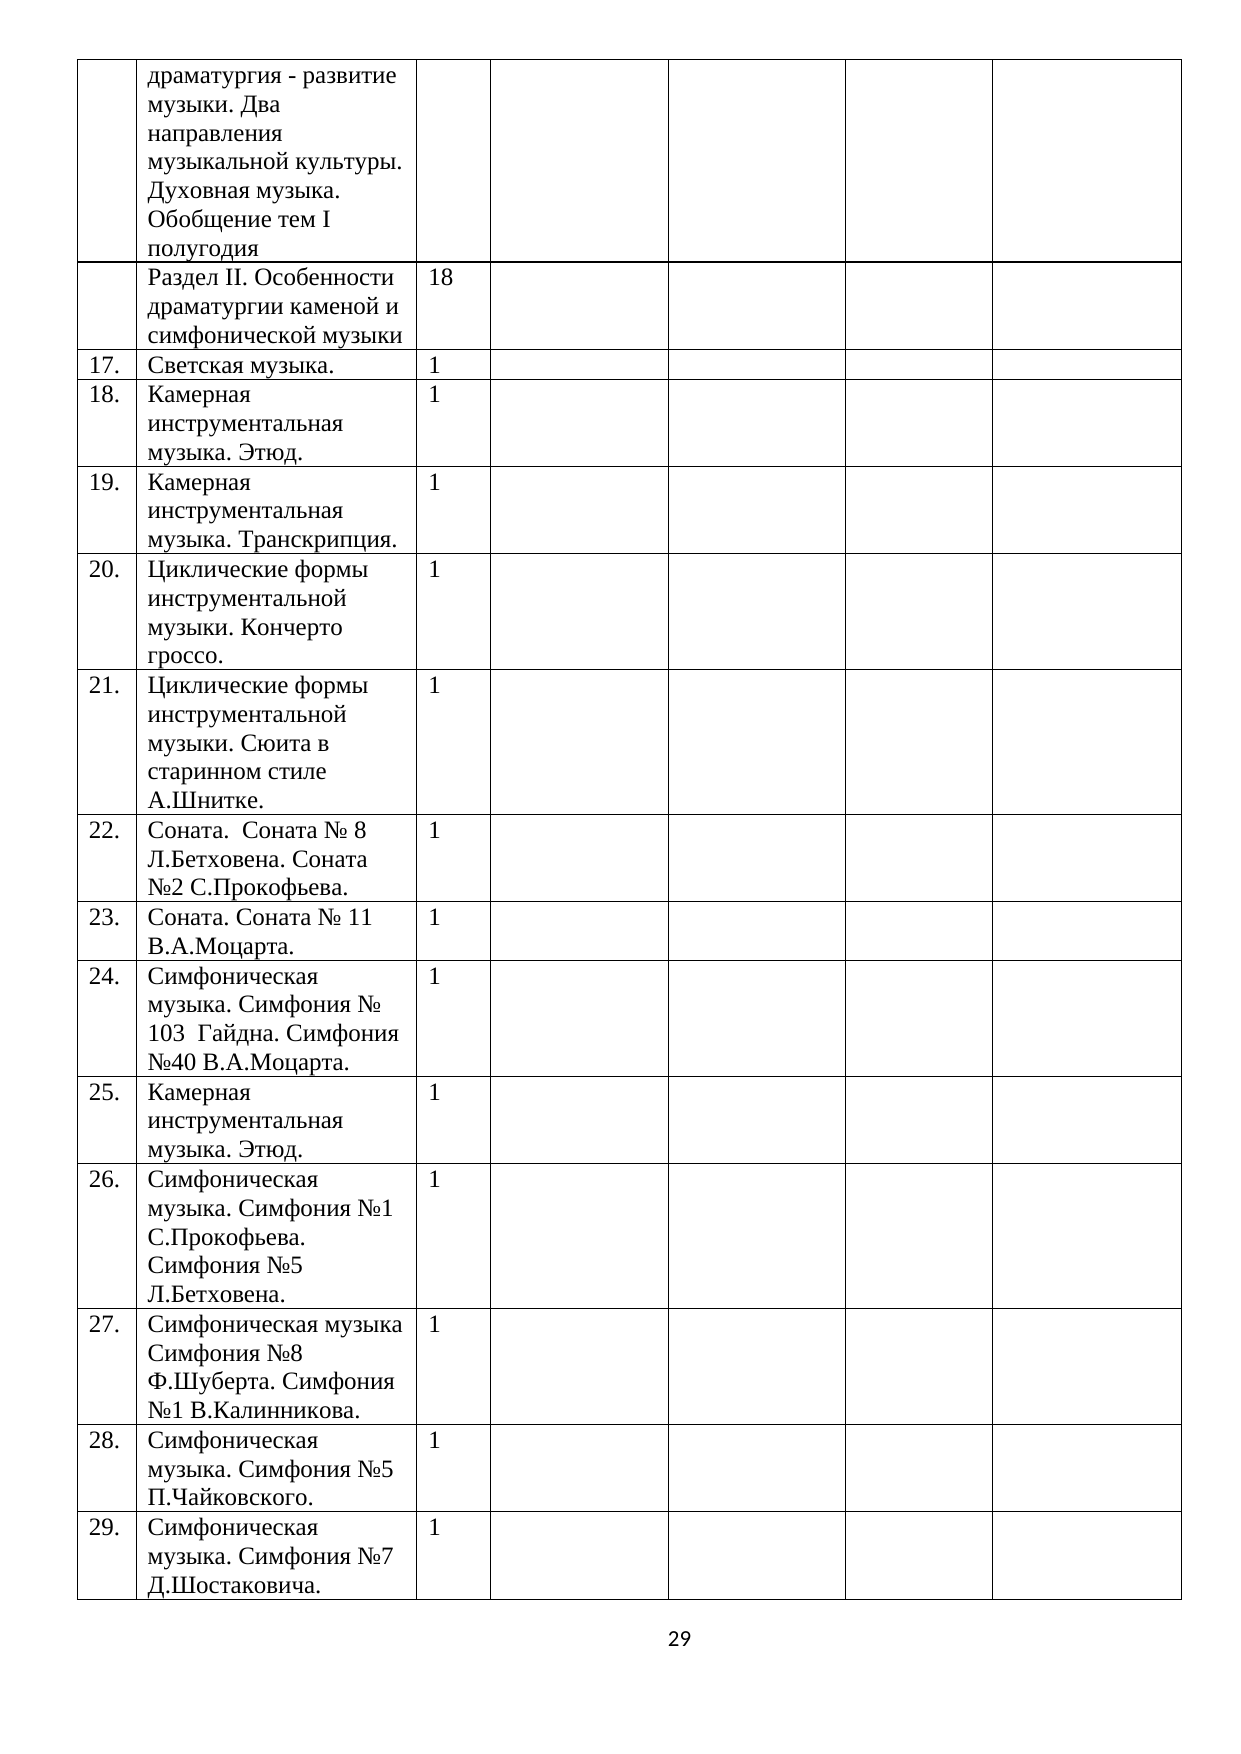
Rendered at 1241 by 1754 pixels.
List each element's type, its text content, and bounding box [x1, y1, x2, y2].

table_cell [491, 1309, 668, 1424]
table_cell 1 [417, 1425, 490, 1511]
table_cell [846, 902, 992, 960]
table_cell [993, 1425, 1181, 1511]
table_cell 1 [417, 1164, 490, 1308]
table_cell [669, 815, 845, 901]
table_cell Циклические формы инструментальной музыки. Кончерто гроссо. [137, 554, 416, 669]
table_cell [846, 1077, 992, 1163]
table_cell 1 [417, 902, 490, 960]
table_cell [491, 1512, 668, 1598]
table_cell [669, 263, 845, 349]
table_cell [491, 670, 668, 814]
table_cell 1 [417, 670, 490, 814]
table_cell [993, 670, 1181, 814]
table_cell Симфоническая музыка. Симфония №5 П.Чайковского. [137, 1425, 416, 1511]
table_cell 1 [417, 815, 490, 901]
table_cell [993, 554, 1181, 669]
table_cell 21. [78, 670, 136, 814]
table_cell Светская музыка. [137, 350, 416, 378]
table_cell [491, 1164, 668, 1308]
table_cell 26. [78, 1164, 136, 1308]
table_cell 22. [78, 815, 136, 901]
table_cell [846, 1164, 992, 1308]
table_cell 1 [417, 380, 490, 466]
table_cell Симфоническая музыка. Симфония №7 Д.Шостаковича. [137, 1512, 416, 1598]
table_cell 28. [78, 1425, 136, 1511]
table_cell [491, 380, 668, 466]
table_cell [669, 961, 845, 1076]
table_cell 19. [78, 467, 136, 553]
table_cell 23. [78, 902, 136, 960]
table_cell [993, 902, 1181, 960]
table_cell [491, 815, 668, 901]
table_cell [846, 263, 992, 349]
table_cell 1 [417, 60, 490, 261]
table_cell [846, 380, 992, 466]
table_cell [669, 467, 845, 553]
table_cell [491, 1077, 668, 1163]
table_cell [993, 60, 1181, 261]
table_cell [669, 60, 845, 261]
table_cell 27. [78, 1309, 136, 1424]
table_cell 25. [78, 1077, 136, 1163]
table_cell [993, 961, 1181, 1076]
table_cell [491, 554, 668, 669]
table_cell 18 [417, 263, 490, 349]
table_cell [491, 467, 668, 553]
table_cell [669, 1425, 845, 1511]
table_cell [137, 60, 416, 261]
table_cell [846, 1512, 992, 1598]
table_cell [669, 670, 845, 814]
table_cell 20. [78, 554, 136, 669]
table_cell 17. [78, 350, 136, 378]
table_cell [491, 60, 668, 261]
table_cell [993, 380, 1181, 466]
table_cell [491, 350, 668, 378]
table_cell [669, 1077, 845, 1163]
table_cell [78, 263, 136, 349]
table_cell [993, 1164, 1181, 1308]
table_cell [846, 1309, 992, 1424]
table_cell Камерная инструментальная музыка. Этюд. [137, 380, 416, 466]
table_cell Симфоническая музыка. Симфония №1 С.Прокофьева. Симфония №5 Л.Бетховена. [137, 1164, 416, 1308]
table_cell Соната. Соната № 8 Л.Бетховена. Соната №2 С.Прокофьева. [137, 815, 416, 901]
table_cell [993, 1512, 1181, 1598]
table_cell [491, 902, 668, 960]
table_cell Соната. Соната № 11 В.А.Моцарта. [137, 902, 416, 960]
table_cell [669, 350, 845, 378]
table_cell 29. [78, 1512, 136, 1598]
table_cell [669, 380, 845, 466]
table_cell Камерная инструментальная музыка. Этюд. [137, 1077, 416, 1163]
table_cell 24. [78, 961, 136, 1076]
table_cell 1 [417, 554, 490, 669]
table_cell 1 [417, 467, 490, 553]
table_cell [993, 815, 1181, 901]
table_cell [491, 1425, 668, 1511]
table_cell [846, 961, 992, 1076]
table_cell [846, 60, 992, 261]
table_cell 1 [417, 350, 490, 378]
table_cell [491, 961, 668, 1076]
table_cell [846, 350, 992, 378]
table_cell [993, 350, 1181, 378]
table_cell Раздел II. Особенности драматургии каменой и симфонической музыки [137, 263, 416, 349]
table_cell [669, 554, 845, 669]
table_cell 16 [78, 60, 136, 261]
table_cell [846, 1425, 992, 1511]
table_cell [491, 263, 668, 349]
table_cell 1 [417, 1309, 490, 1424]
table_cell [846, 815, 992, 901]
table_cell 1 [417, 1512, 490, 1598]
table_cell Симфоническая музыка Симфония №8 Ф.Шуберта. Симфония №1 В.Калинникова. [137, 1309, 416, 1424]
table_cell [669, 1164, 845, 1308]
table_cell [993, 1309, 1181, 1424]
table_cell [669, 1512, 845, 1598]
table_cell [993, 467, 1181, 553]
table_cell 1 [417, 1077, 490, 1163]
table_cell [993, 263, 1181, 349]
table_cell [669, 1309, 845, 1424]
table_cell 1 [417, 961, 490, 1076]
table_cell [669, 902, 845, 960]
table_cell 18. [78, 380, 136, 466]
table_cell Циклические формы инструментальной музыки. Сюита в старинном стиле А.Шнитке. [137, 670, 416, 814]
table_cell [846, 554, 992, 669]
table_cell [846, 467, 992, 553]
table_cell [846, 670, 992, 814]
table_cell Камерная инструментальная музыка. Транскрипция. [137, 467, 416, 553]
table_cell Симфоническая музыка. Симфония № 103 Гайдна. Симфония №40 В.А.Моцарта. [137, 961, 416, 1076]
table_cell [993, 1077, 1181, 1163]
